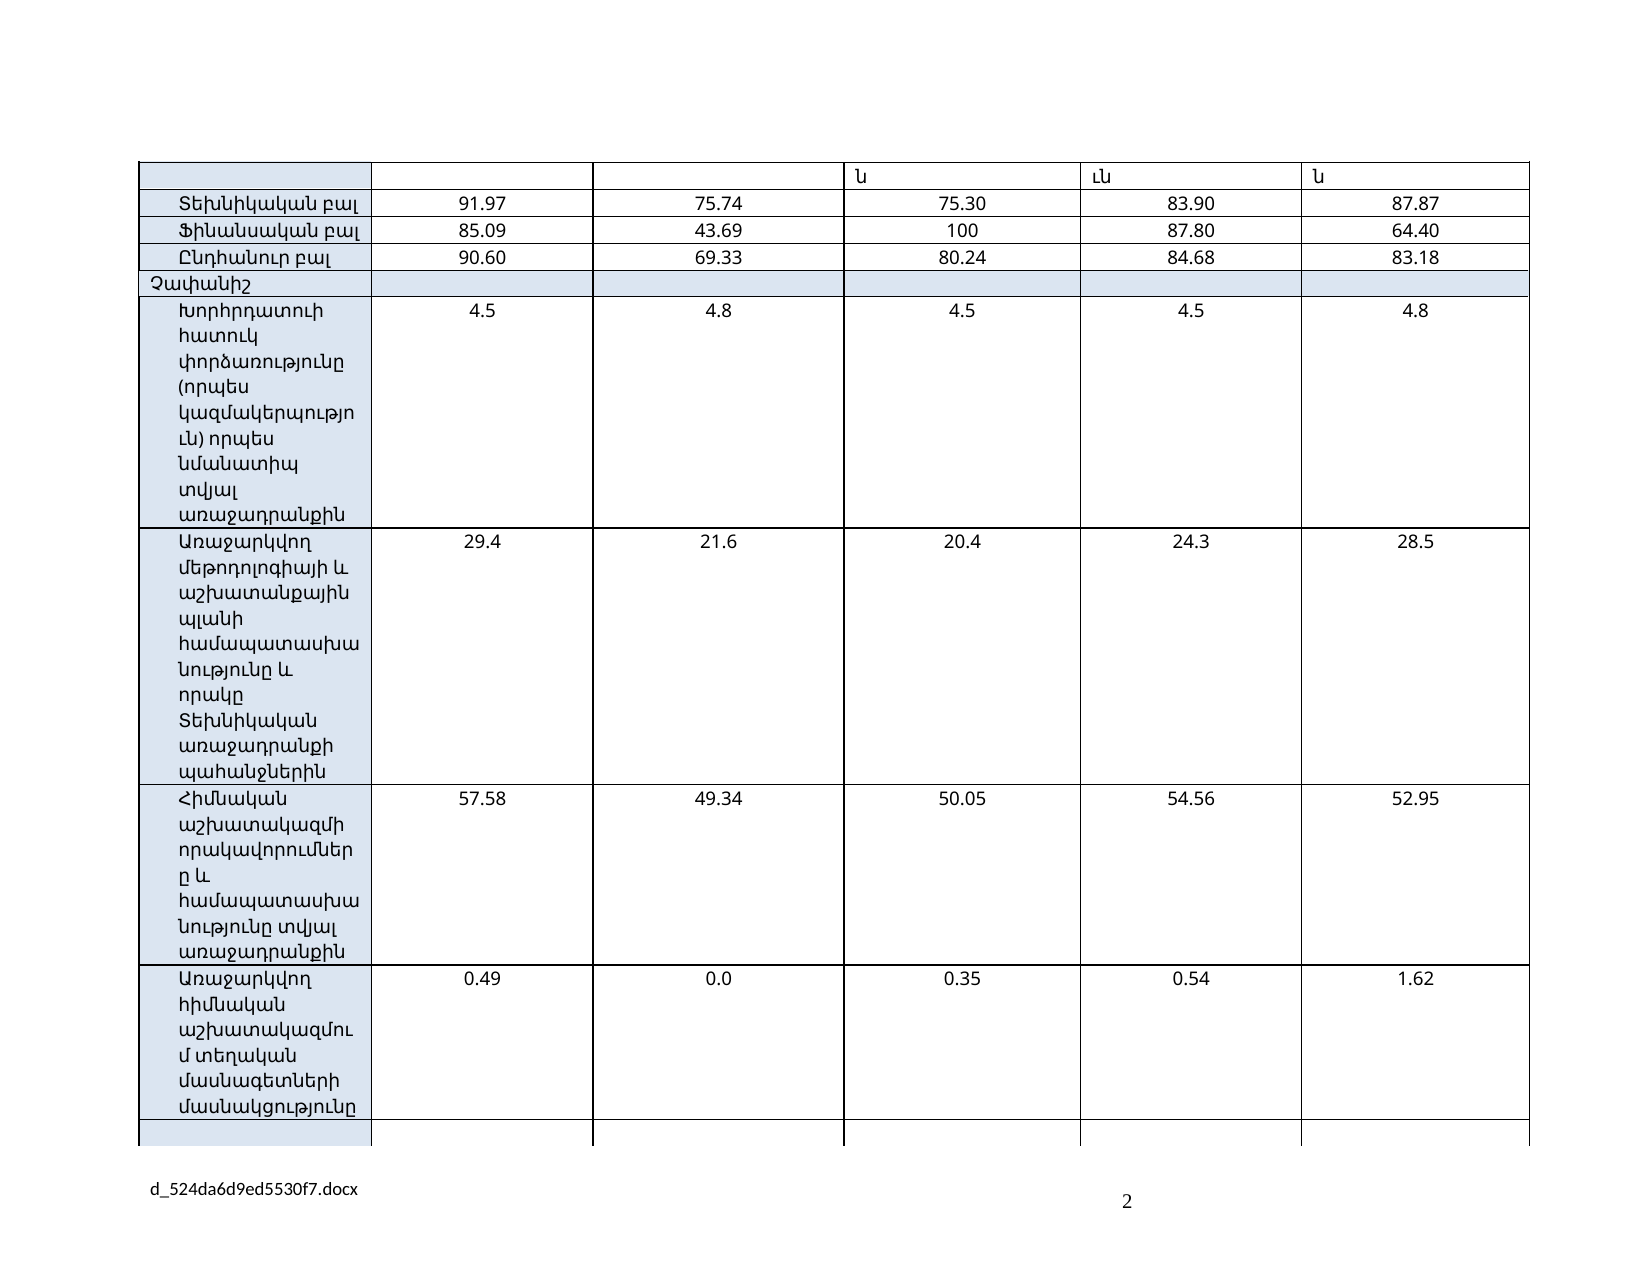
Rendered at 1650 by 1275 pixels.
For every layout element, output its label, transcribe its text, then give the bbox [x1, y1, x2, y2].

table_cell Ընդհանուր բալ [140, 244, 371, 270]
table_cell 20.4 [845, 529, 1080, 784]
table_cell 91.97 [372, 190, 592, 216]
table_cell Առաջարկվող մեթոդոլոգիայի և աշխատանքային պլանի համապատասխանությունը և որակը Տեխնիկական առաջադրանքի պահանջներին [140, 529, 371, 784]
table_cell 0.49 [372, 966, 592, 1119]
table_cell 75.74 [594, 190, 843, 216]
table_cell [372, 271, 592, 296]
table_cell Խորհրդատուի հատուկ փորձառությունը (որպես կազմակերպություն) որպես նմանատիպ տվյալ առաջադրանքին [140, 297, 371, 527]
table_cell 4.8 [594, 297, 843, 527]
table_cell 52.95 [1302, 785, 1529, 964]
table_cell 75.30 [845, 190, 1080, 216]
table_cell [1302, 270, 1529, 296]
table_cell [845, 1120, 1080, 1146]
table_cell 24.3 [1081, 529, 1301, 784]
table_cell 1.62 [1302, 966, 1529, 1119]
table_cell 4.8 [1302, 296, 1529, 527]
table_cell 0.0 [594, 966, 843, 1119]
table_cell 0.54 [1081, 966, 1301, 1119]
table_cell [372, 1120, 592, 1146]
table_cell 87.87 [1302, 190, 1529, 216]
table_cell 69.33 [594, 244, 843, 270]
table_cell Չափանիշ [139, 271, 371, 296]
table_cell Տեխնիկական բալ [140, 190, 371, 216]
table_cell 4.5 [372, 297, 592, 527]
table_cell 85.09 [372, 217, 592, 243]
table_cell Ֆինանսական բալ [140, 217, 371, 243]
table_cell [594, 1120, 843, 1146]
table_cell 80.24 [845, 244, 1080, 270]
table_cell 29.4 [372, 529, 592, 784]
table_cell 100 [845, 217, 1080, 243]
table_cell 84.68 [1081, 244, 1301, 270]
table_cell [845, 271, 1080, 296]
table_cell 4.5 [845, 297, 1080, 527]
table_cell 50.05 [845, 785, 1080, 964]
table_cell 49.34 [594, 785, 843, 964]
table_cell 0.35 [845, 966, 1080, 1119]
table_cell [594, 271, 843, 296]
table_cell 28.5 [1302, 529, 1529, 784]
table_cell [140, 1120, 371, 1146]
table_cell [1081, 271, 1301, 296]
table_cell 87.80 [1081, 217, 1301, 243]
table_cell 64.40 [1302, 217, 1529, 243]
table_cell 43.69 [594, 217, 843, 243]
table_cell [1081, 1120, 1301, 1146]
table_cell 83.18 [1302, 244, 1529, 270]
table_cell 4.5 [1081, 297, 1301, 527]
table_cell Առաջարկվող հիմնական աշխատակազմում տեղական մասնագետների մասնակցությունը [140, 966, 371, 1119]
table_cell 21.6 [594, 529, 843, 784]
table_cell 54.56 [1081, 785, 1301, 964]
table_cell 90.60 [372, 244, 592, 270]
table_cell Հիմնական աշխատակազմի որակավորումները և համապատասխանությունը տվյալ առաջադրանքին [140, 785, 371, 964]
table_cell [1302, 1120, 1529, 1146]
table_cell 57.58 [372, 785, 592, 964]
table_cell 83.90 [1081, 190, 1301, 216]
